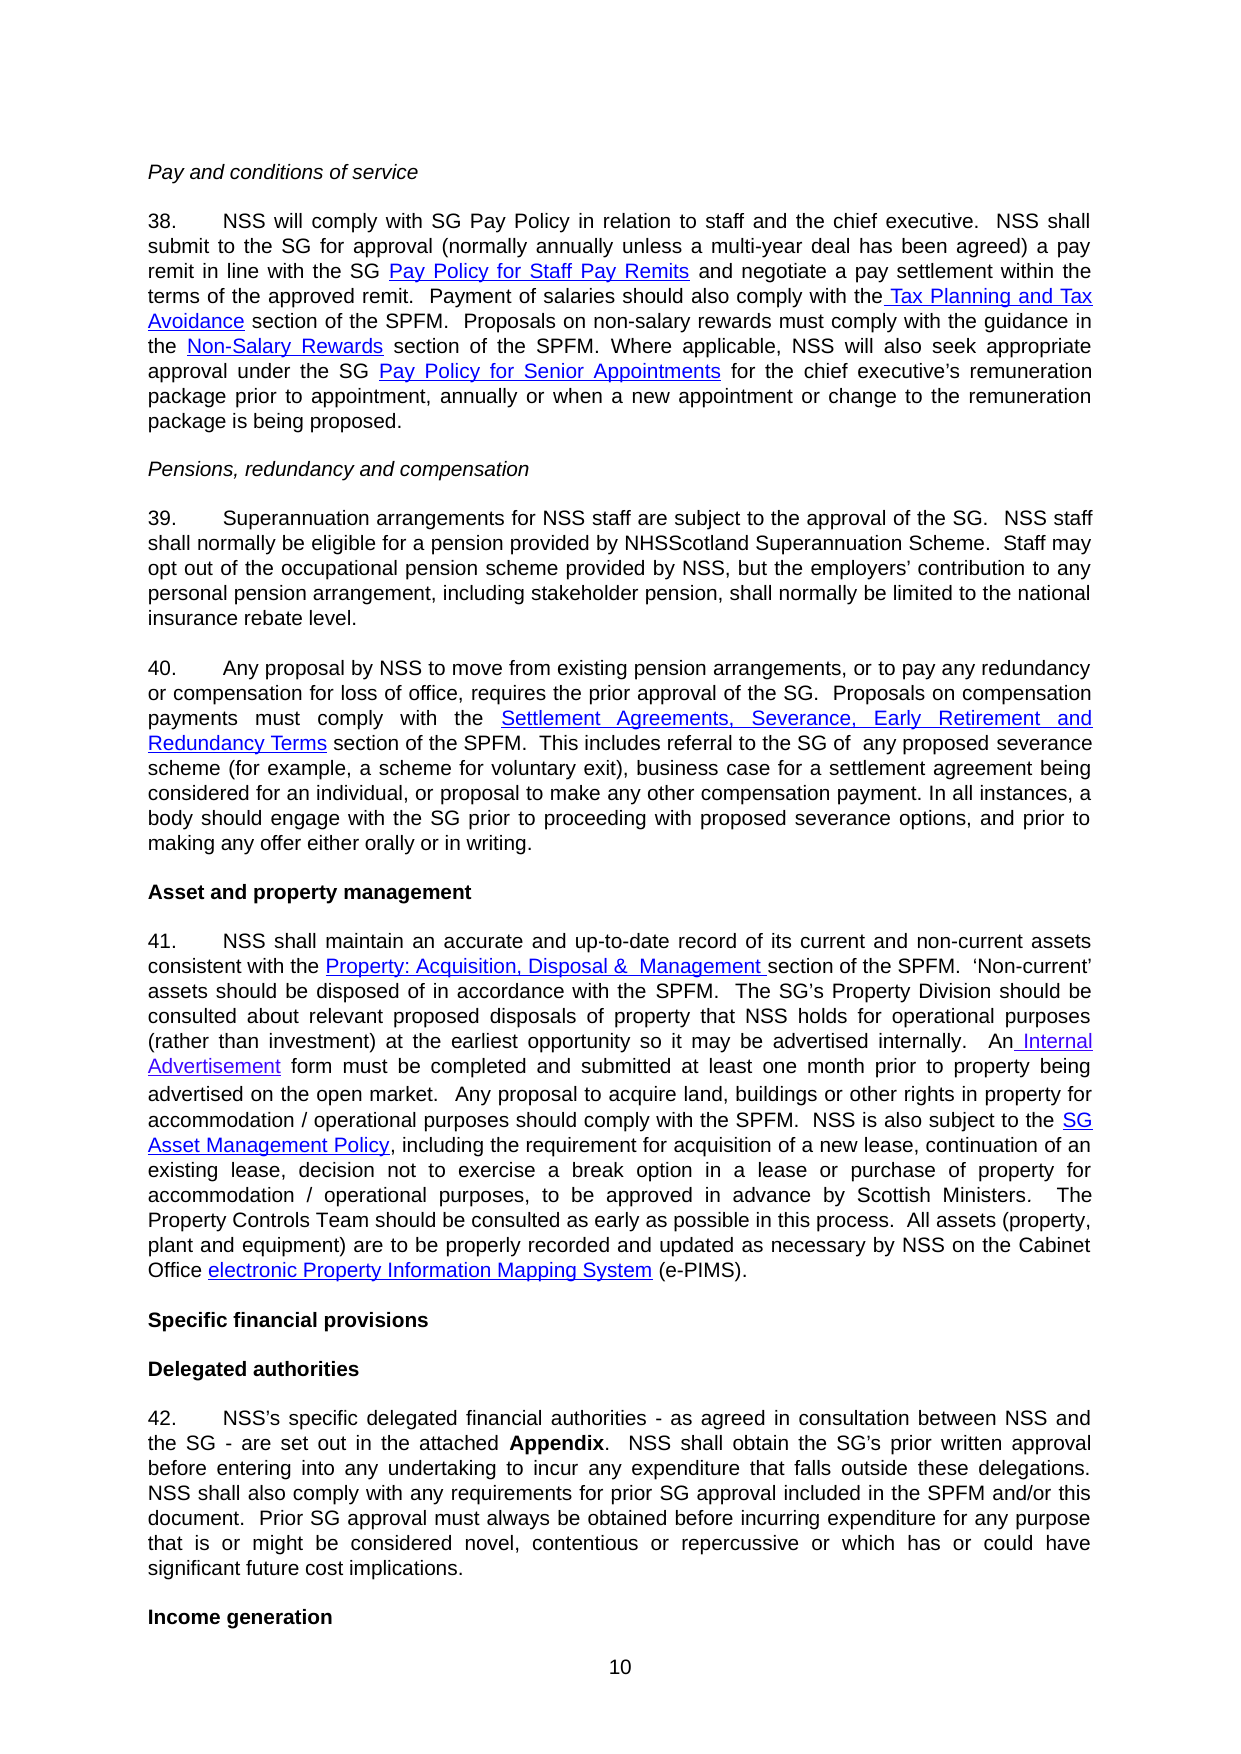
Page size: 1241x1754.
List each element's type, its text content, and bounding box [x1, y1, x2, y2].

subtitle 39. Superannuation arrangements for NSS staff are subject to the approval of the SG. NSS staff shall normally be eligible for a pension provided by NHSScotland Superannuation Scheme. Staff may opt out of the occupational pension scheme provided by NSS, but the employers’ contribution to any personal pension arrangement, including stakeholder pension, shall normally be limited to the national insurance rebate level. [148, 505, 1092, 630]
text Pay and conditions of service [148, 160, 1092, 184]
text Pensions, redundancy and compensation [148, 457, 1092, 481]
text 38. NSS will comply with SG Pay Policy in relation to staff and the chief executive. NSS shall submit to the SG for approval (normally annually unless a multi-year deal has been agreed) a pay remit in line with the SG Pay Policy for Staff Pay Remits and negotiate a pay settlement within the terms of the approved remit. Payment of salaries should also comply with the Tax Planning and Tax Avoidance section of the SPFM. Proposals on non-salary rewards must comply with the guidance in the Non-Salary Rewards section of the SPFM. Where applicable, NSS will also seek appropriate approval under the SG Pay Policy for Senior Appointments for the chief executive’s remuneration package prior to appointment, annually or when a new appointment or change to the remuneration package is being proposed. [148, 208, 1092, 433]
text Specific financial provisions [148, 1307, 1092, 1332]
text Asset and property management [148, 880, 1092, 904]
text Delegated authorities [148, 1357, 1092, 1381]
text 41. NSS shall maintain an accurate and up-to-date record of its current and non-current assets consistent with the Property: Acquisition, Disposal & Management section of the SPFM. ‘Non-current’ assets should be disposed of in accordance with the SPFM. The SG’s Property Division should be consulted about relevant proposed disposals of property that NSS holds for operational purposes (rather than investment) at the earliest opportunity so it may be advertised internally. An Internal Advertisement form must be completed and submitted at least one month prior to property being advertised on the open market. Any proposal to acquire land, buildings or other rights in property for accommodation / operational purposes should comply with the SPFM. NSS is also subject to the SG Asset Management Policy, including the requirement for acquisition of a new lease, continuation of an existing lease, decision not to exercise a break option in a lease or purchase of property for accommodation / operational purposes, to be approved in advance by Scottish Ministers. The Property Controls Team should be consulted as early as possible in this process. All assets (property, plant and equipment) are to be properly recorded and updated as necessary by NSS on the Cabinet Office electronic Property Information Mapping System (e-PIMS). [148, 928, 1092, 1282]
subtitle 42. NSS’s specific delegated financial authorities - as agreed in consultation between NSS and the SG - are set out in the attached Appendix. NSS shall obtain the SG’s prior written approval before entering into any undertaking to incur any expenditure that falls outside these delegations. NSS shall also comply with any requirements for prior SG approval included in the SPFM and/or this document. Prior SG approval must always be obtained before incurring expenditure for any purpose that is or might be considered novel, contentious or repercussive or which has or could have significant future cost implications. [148, 1404, 1092, 1579]
subtitle 40. Any proposal by NSS to move from existing pension arrangements, or to pay any redundancy or compensation for loss of office, requires the prior approval of the SG. Proposals on compensation payments must comply with the Settlement Agreements, Severance, Early Retirement and Redundancy Terms section of the SPFM. This includes referral to the SG of any proposed severance scheme (for example, a scheme for voluntary exit), business case for a settlement agreement being considered for an individual, or proposal to make any other compensation payment. In all instances, a body should engage with the SG prior to proceeding with proposed severance options, and prior to making any offer either orally or in writing. [148, 655, 1092, 855]
text Income generation [148, 1604, 1092, 1628]
